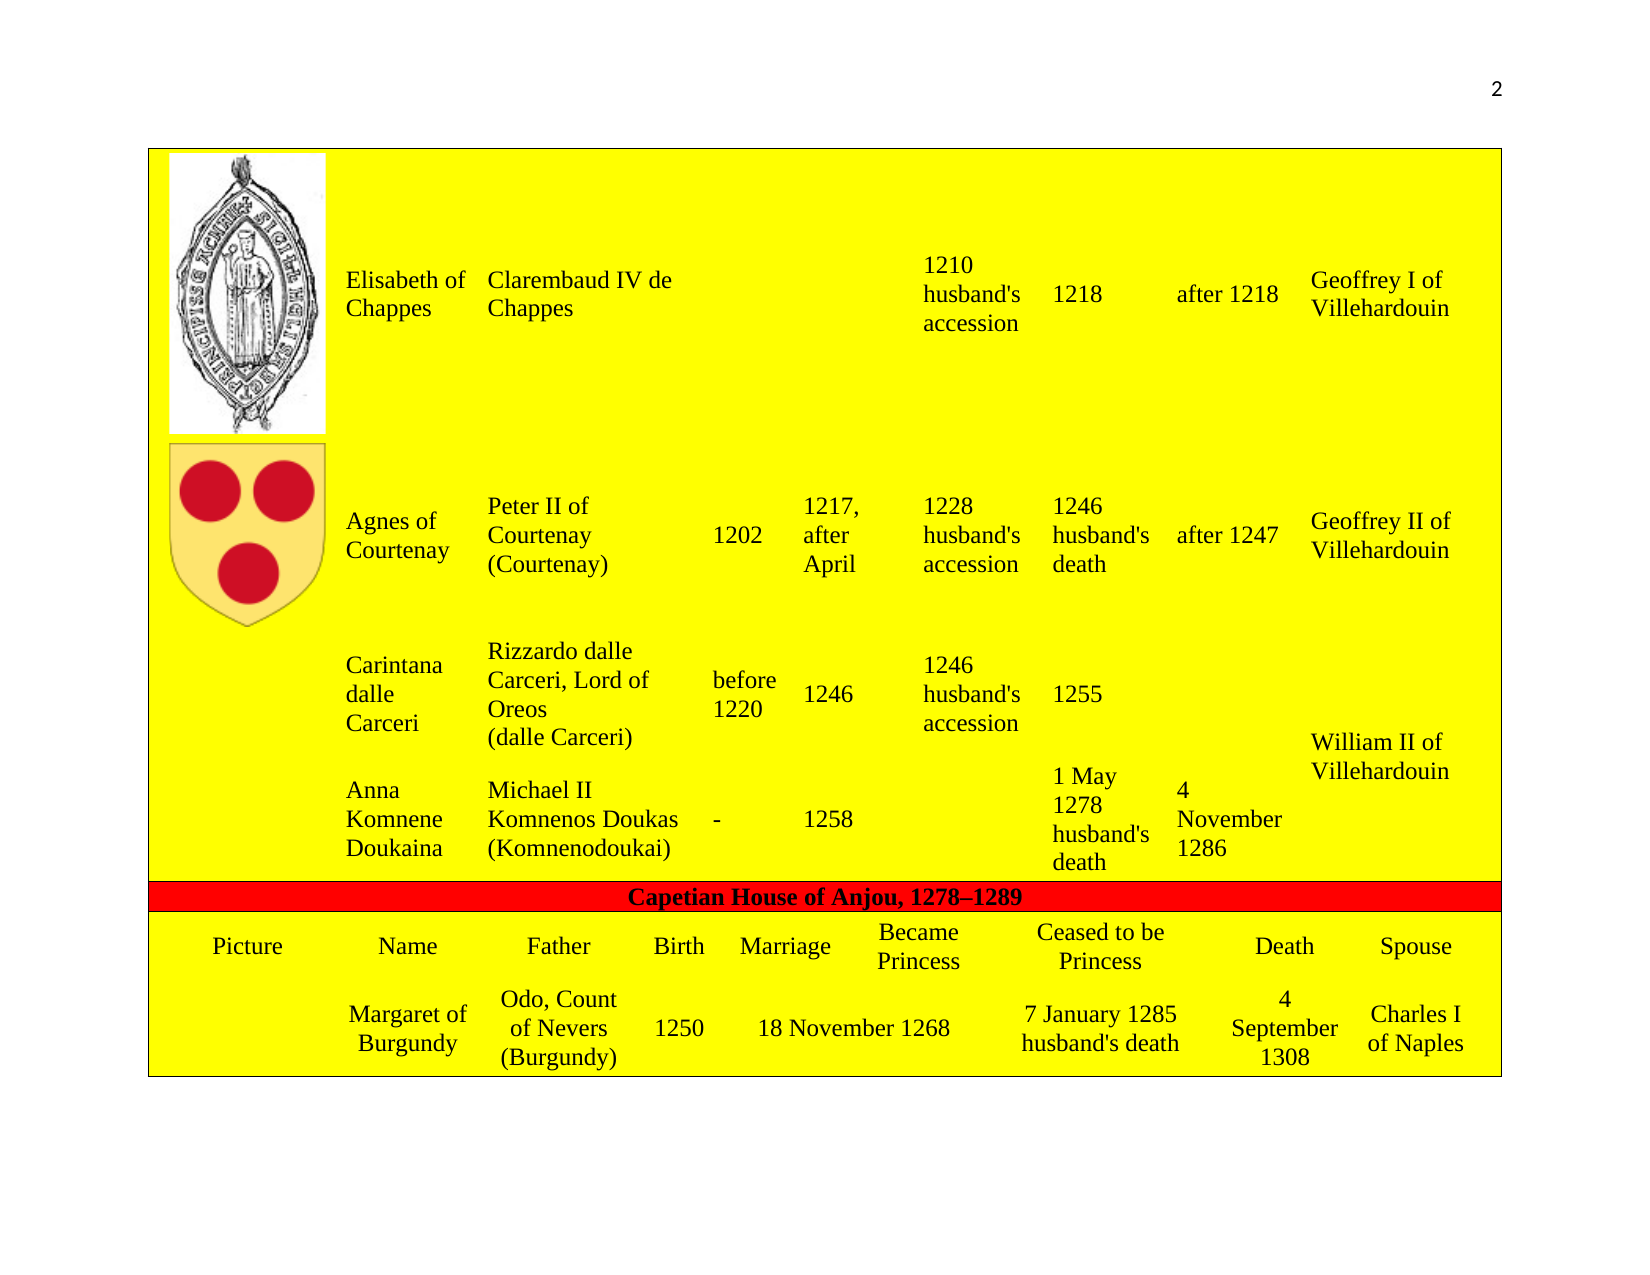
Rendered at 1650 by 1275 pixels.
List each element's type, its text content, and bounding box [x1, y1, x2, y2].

picture [169, 443, 326, 627]
table_cell Capetian House of Anjou, 1278–1289 [149, 882, 1501, 911]
table_cell [149, 912, 1501, 1076]
table_cell [149, 149, 1501, 881]
picture [169, 153, 326, 434]
